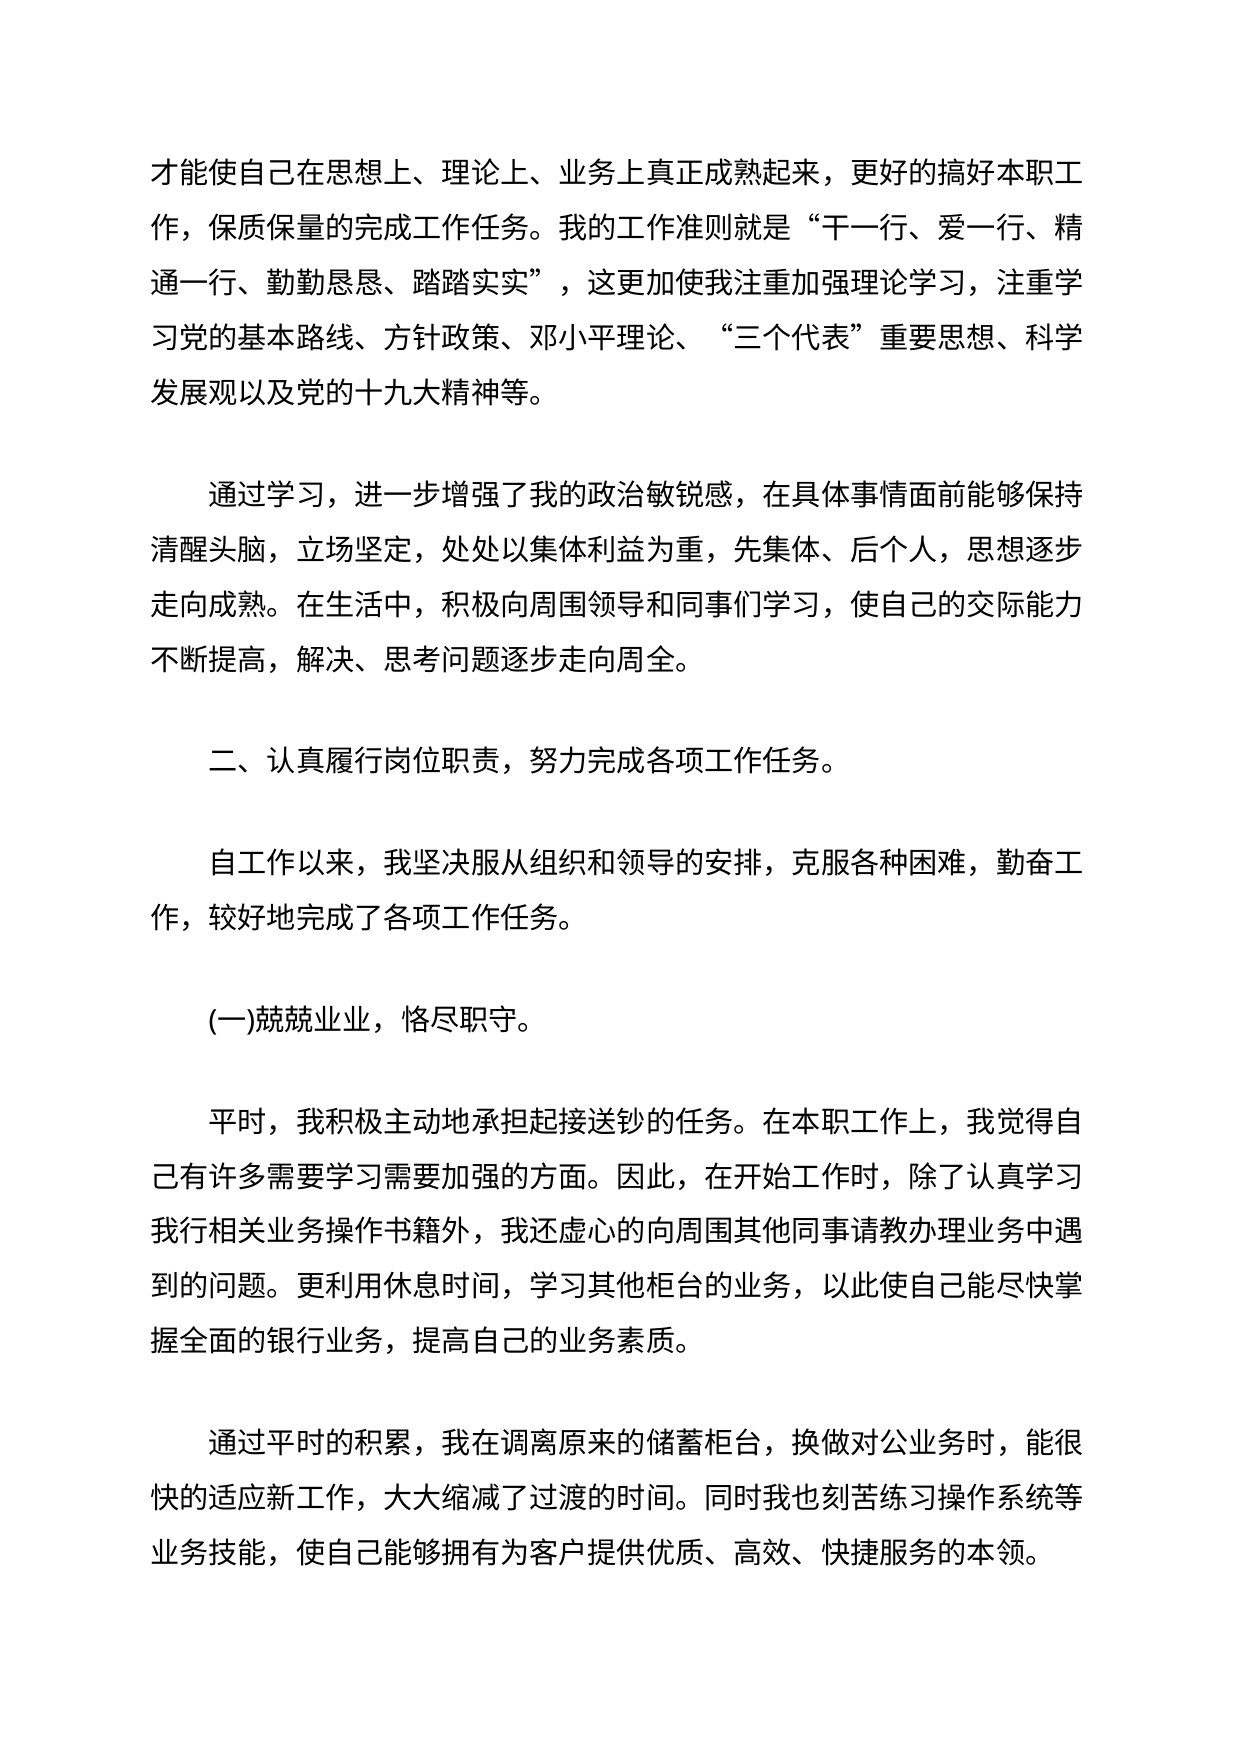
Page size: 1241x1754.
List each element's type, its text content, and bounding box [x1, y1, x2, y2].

text 平时，我积极主动地承担起接送钞的任务。在本职工作上，我觉得自己有许多需要学习需要加强的方面。因此，在开始工作时，除了认真学习我行相关业务操作书籍外，我还虚心的向周围其他同事请教办理业务中遇到的问题。更利用休息时间，学习其他柜台的业务，以此使自己能尽快掌握全面的银行业务，提高自己的业务素质。 [150, 1098, 1090, 1360]
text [150, 150, 1090, 412]
text 通过平时的积累，我在调离原来的储蓄柜台，换做对公业务时，能很快的适应新工作，大大缩减了过渡的时间。同时我也刻苦练习操作系统等业务技能，使自己能够拥有为客户提供优质、高效、快捷服务的本领。 [150, 1419, 1090, 1572]
text 自工作以来，我坚决服从组织和领导的安排，克服各种困难，勤奋工作，较好地完成了各项工作任务。 [150, 839, 1090, 937]
text 通过学习，进一步增强了我的政治敏锐感，在具体事情面前能够保持清醒头脑，立场坚定，处处以集体利益为重，先集体、后个人，思想逐步走向成熟。在生活中，积极向周围领导和同事们学习，使自己的交际能力不断提高，解决、思考问题逐步走向周全。 [150, 471, 1090, 678]
text 二、认真履行岗位职责，努力完成各项工作任务。 [150, 738, 1090, 780]
text (一)兢兢业业，恪尽职守。 [150, 996, 1090, 1039]
